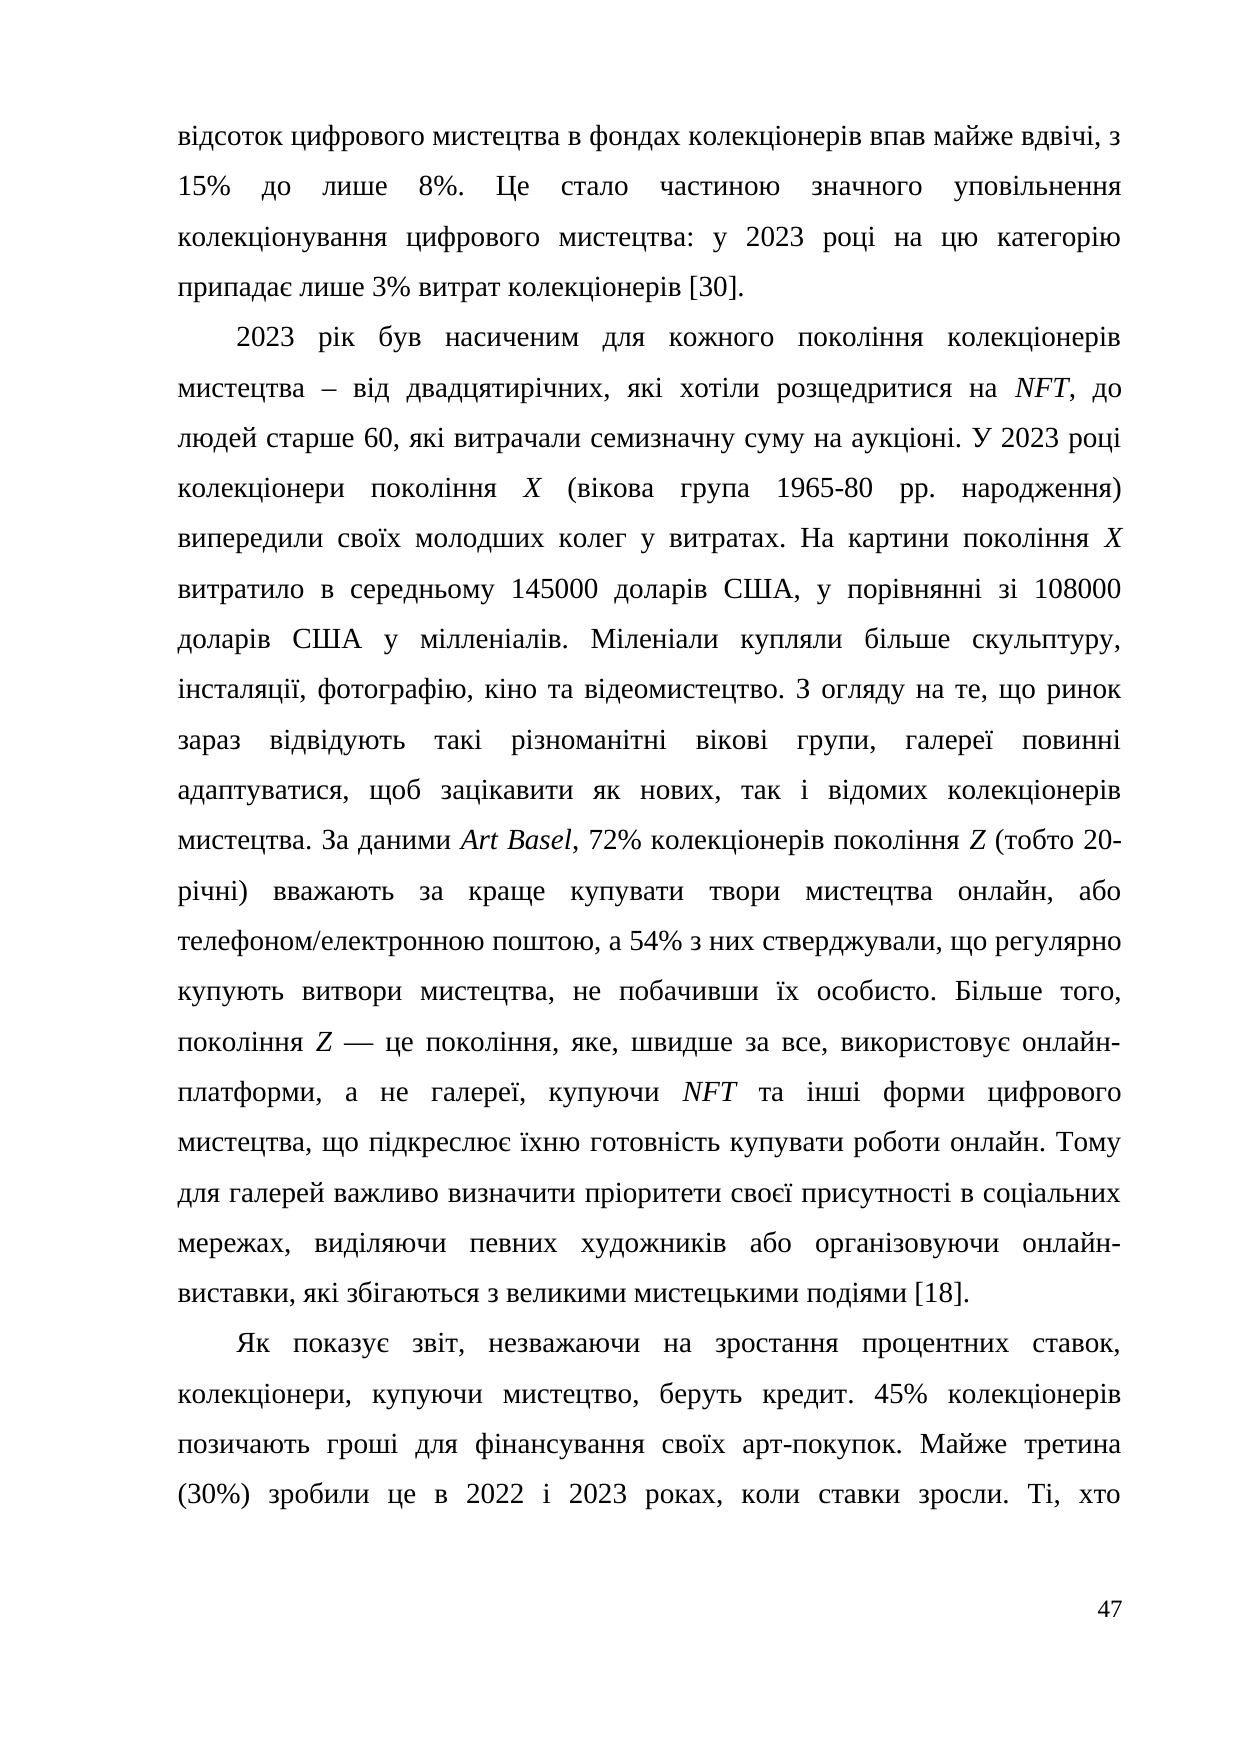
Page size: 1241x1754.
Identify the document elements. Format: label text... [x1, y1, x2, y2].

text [177, 1326, 1122, 1510]
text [177, 118, 1122, 303]
text 2023 рік був насиченим для кожного покоління колекціонерів мистецтва – від двадцятирічних, які хотіли розщедритися на NFT, до людей старше 60, які витрачали семизначну суму на аукціоні. У 2023 році колекціонери покоління X (вікова група 1965-80 рр. народження) випередили своїх молодших колег у витратах. На картини покоління X витратило в середньому 145000 доларів США, у порівнянні зі 108000 доларів США у мілленіалів. Міленіали купляли більше скульптуру, інсталяції, фотографію, кіно та відеомистецтво. З огляду на те, що ринок зараз відвідують такі різноманітні вікові групи, галереї повинні адаптуватися, щоб зацікавити як нових, так і відомих колекціонерів мистецтва. За даними Art Basel, 72% колекціонерів покоління Z (тобто 20-річні) вважають за краще купувати твори мистецтва онлайн, або телефоном/електронною поштою, а 54% з них стверджували, що регулярно купують витвори мистецтва, не побачивши їх особисто. Більше того, покоління Z — це покоління, яке, швидше за все, використовує онлайн-платформи, а не галереї, купуючи NFT та інші форми цифрового мистецтва, що підкреслює їхню готовність купувати роботи онлайн. Тому для галерей важливо визначити пріоритети своєї присутності в соціальних мережах, виділяючи певних художників або організовуючи онлайн-виставки, які збігаються з великими мистецькими подіями [18]. [177, 319, 1122, 1309]
